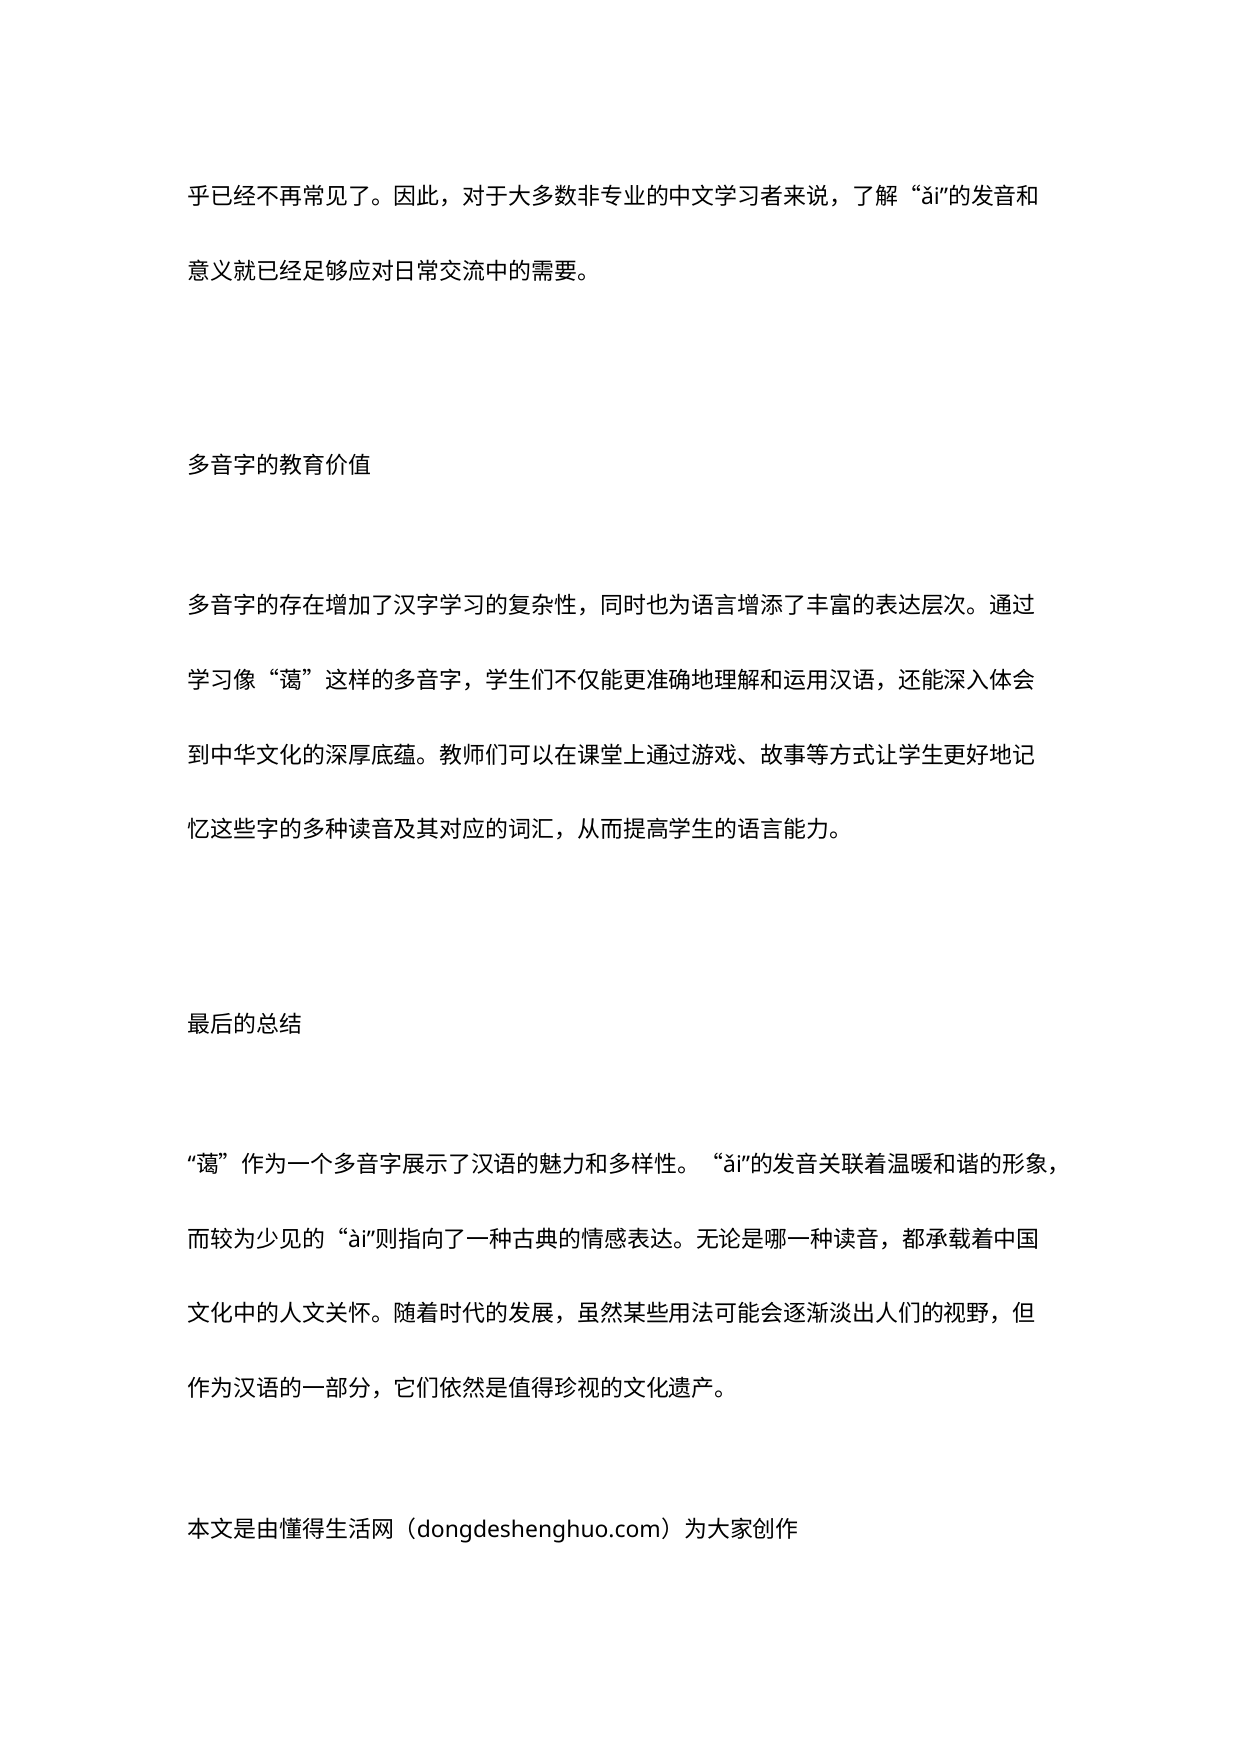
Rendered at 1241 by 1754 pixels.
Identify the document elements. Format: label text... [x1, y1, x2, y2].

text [187, 162, 1053, 302]
text 最后的总结 [187, 990, 1053, 1055]
text 多音字的存在增加了汉字学习的复杂性，同时也为语言增添了丰富的表达层次。通过学习像“蔼”这样的多音字，学生们不仅能更准确地理解和运用汉语，还能深入体会到中华文化的深厚底蕴。教师们可以在课堂上通过游戏、故事等方式让学生更好地记忆这些字的多种读音及其对应的词汇，从而提高学生的语言能力。 [187, 571, 1053, 860]
text “蔼”作为一个多音字展示了汉语的魅力和多样性。“ǎi”的发音关联着温暖和谐的形象，而较为少见的“ài”则指向了一种古典的情感表达。无论是哪一种读音，都承载着中国文化中的人文关怀。随着时代的发展，虽然某些用法可能会逐渐淡出人们的视野，但作为汉语的一部分，它们依然是值得珍视的文化遗产。 [187, 1130, 1053, 1419]
text 本文是由懂得生活网（dongdeshenghuo.com）为大家创作 [187, 1494, 1053, 1559]
text 多音字的教育价值 [187, 431, 1053, 496]
